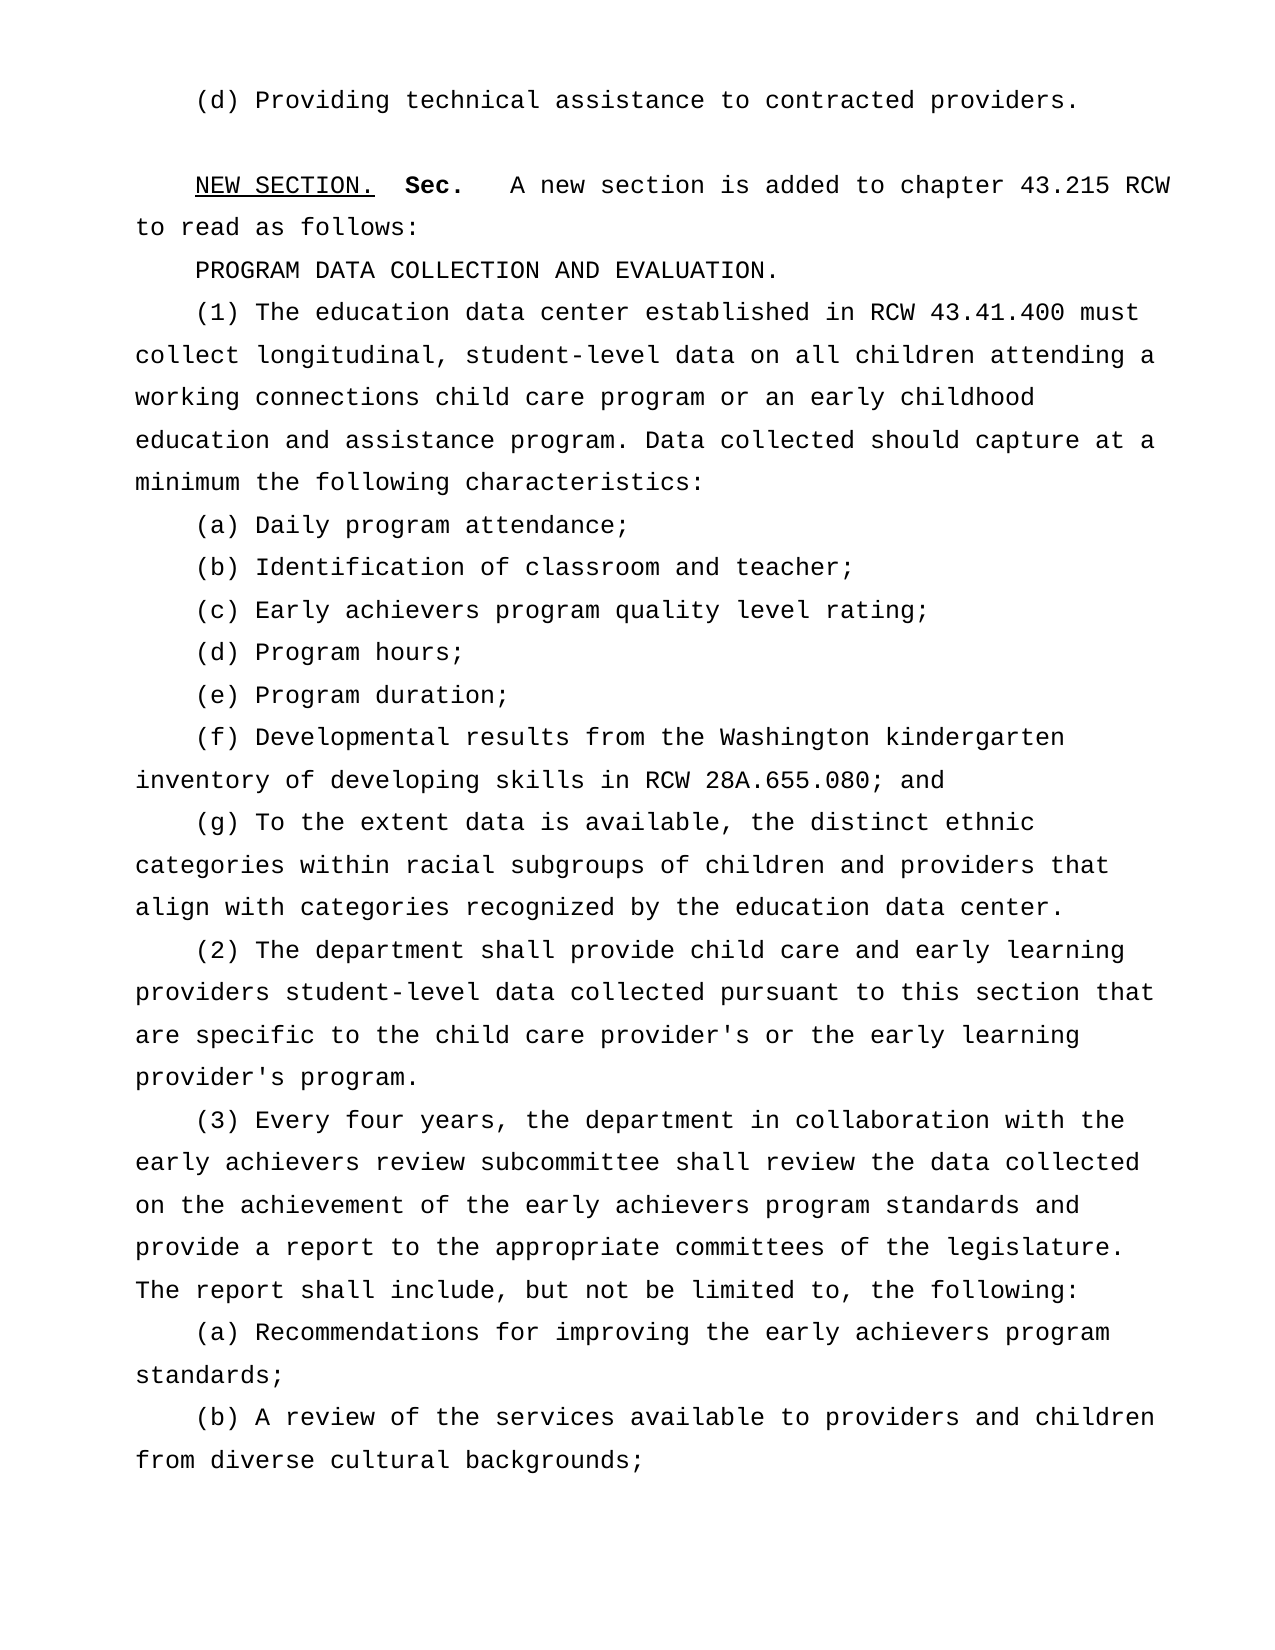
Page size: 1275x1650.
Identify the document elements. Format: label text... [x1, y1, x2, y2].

text (a) Recommendations for improving the early achievers program standards; [135, 1307, 1170, 1392]
text (c) Early achievers program quality level rating; [135, 584, 1170, 627]
text (1) The education data center established in RCW 43.41.400 must collect longitudinal, student-level data on all children attending a working connections child care program or an early childhood education and assistance program. Data collected should capture at a minimum the following characteristics: [135, 287, 1170, 499]
text (a) Daily program attendance; [135, 499, 1170, 542]
text (f) Developmental results from the Washington kindergarten inventory of developing skills in RCW 28A.655.080; and [135, 712, 1170, 797]
text (d) Program hours; [135, 627, 1170, 669]
text (g) To the extent data is available, the distinct ethnic categories within racial subgroups of children and providers that align with categories recognized by the education data center. [135, 797, 1170, 924]
text NEW SECTION. Sec. A new section is added to chapter 43.215 RCW to read as follows: [135, 159, 1170, 244]
text (2) The department shall provide child care and early learning providers student-level data collected pursuant to this section that are specific to the child care provider's or the early learning provider's program. [135, 924, 1170, 1094]
text (b) Identification of classroom and teacher; [135, 542, 1170, 584]
text (d) Providing technical assistance to contracted providers. [135, 75, 1170, 117]
text PROGRAM DATA COLLECTION AND EVALUATION. [135, 244, 1170, 287]
text (b) A review of the services available to providers and children from diverse cultural backgrounds; [135, 1392, 1170, 1477]
text (3) Every four years, the department in collaboration with the early achievers review subcommittee shall review the data collected on the achievement of the early achievers program standards and provide a report to the appropriate committees of the legislature. The report shall include, but not be limited to, the following: [135, 1094, 1170, 1307]
text (e) Program duration; [135, 669, 1170, 712]
